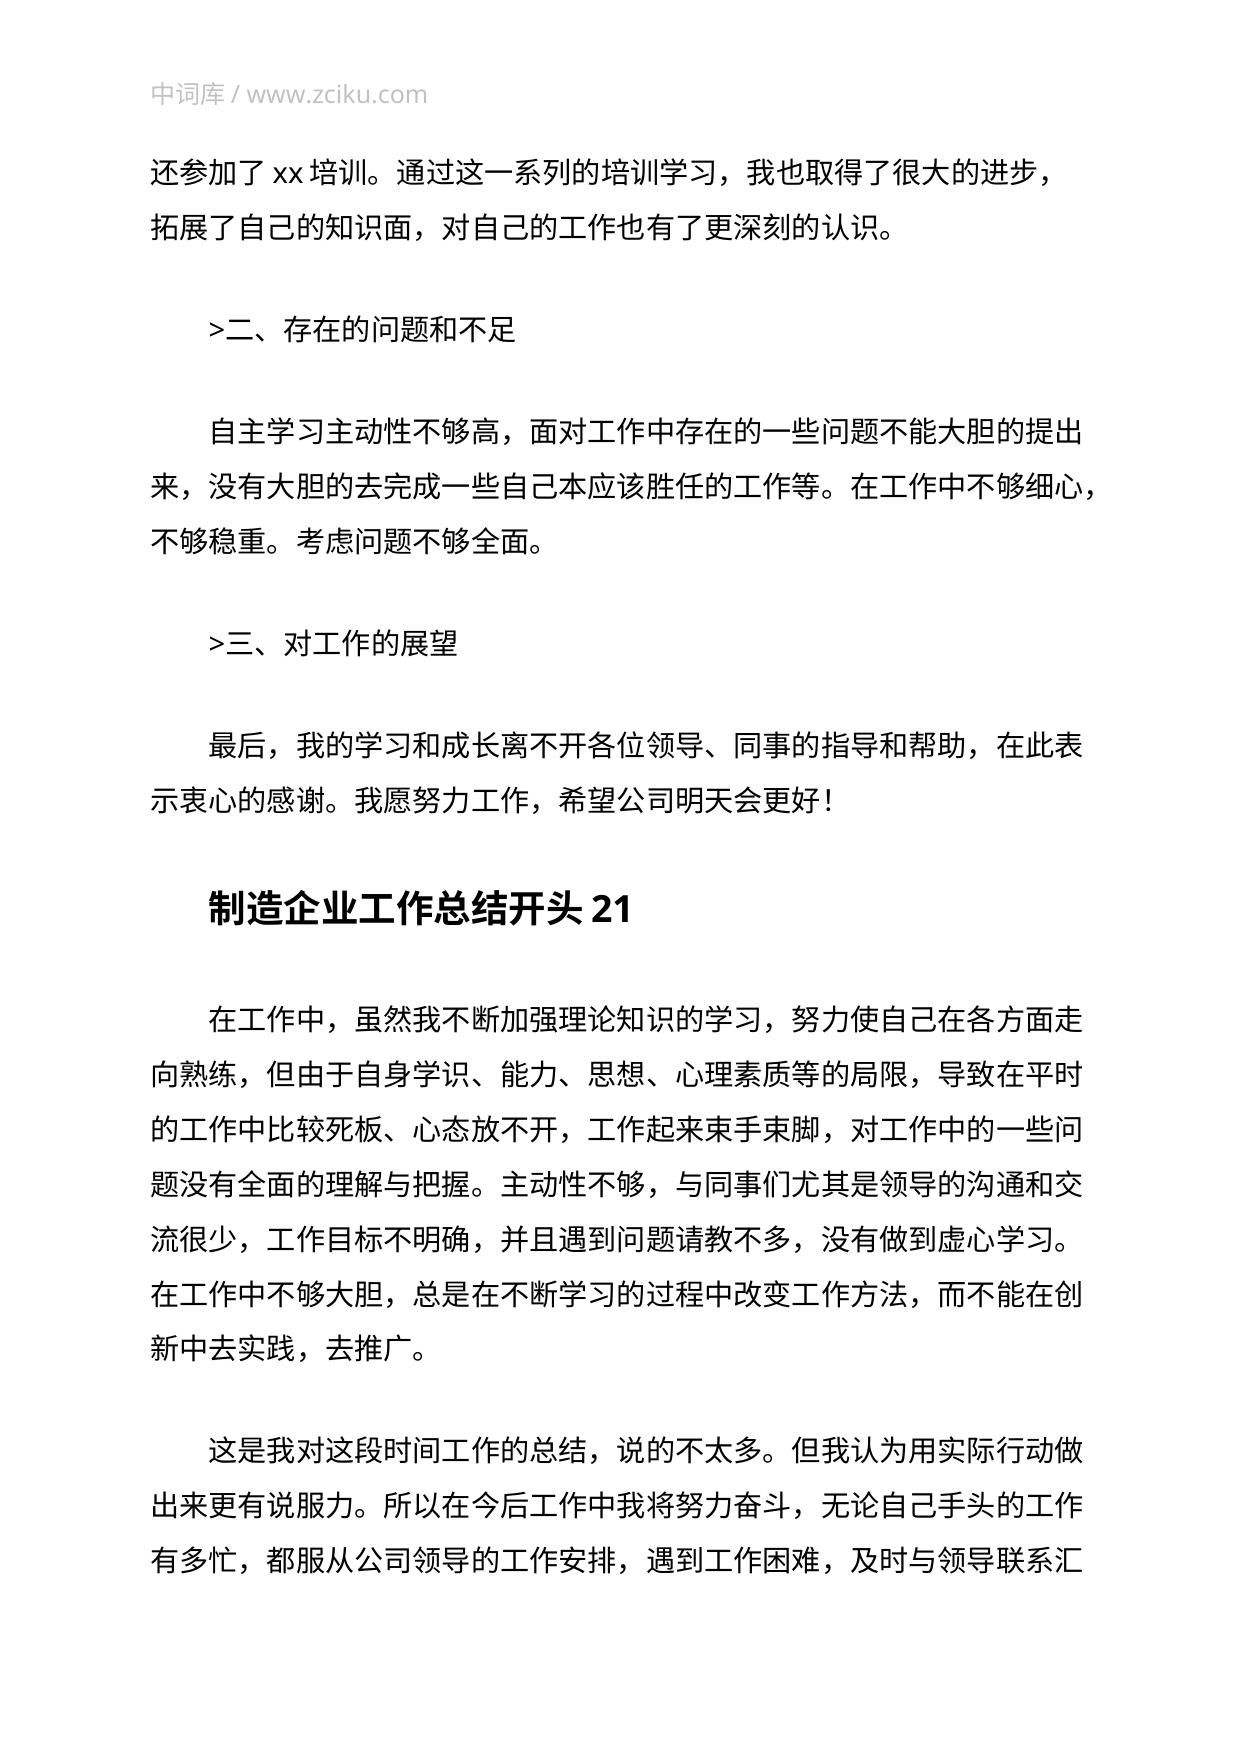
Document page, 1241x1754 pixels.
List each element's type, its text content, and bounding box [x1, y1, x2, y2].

text 制造企业工作总结开头21 [150, 879, 1090, 933]
text 在工作中，虽然我不断加强理论知识的学习，努力使自己在各方面走向熟练，但由于自身学识、能力、思想、心理素质等的局限，导致在平时的工作中比较死板、心态放不开，工作起来束手束脚，对工作中的一些问题没有全面的理解与把握。主动性不够，与同事们尤其是领导的沟通和交流很少，工作目标不明确，并且遇到问题请教不多，没有做到虚心学习。在工作中不够大胆，总是在不断学习的过程中改变工作方法，而不能在创新中去实践，去推广。 [150, 997, 1090, 1368]
text >二、存在的问题和不足 [150, 307, 1090, 349]
text 最后，我的学习和成长离不开各位领导、同事的指导和帮助，在此表示衷心的感谢。我愿努力工作，希望公司明天会更好！ [150, 722, 1090, 819]
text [150, 150, 1090, 247]
text 自主学习主动性不够高，面对工作中存在的一些问题不能大胆的提出来，没有大胆的去完成一些自己本应该胜任的工作等。在工作中不够细心，不够稳重。考虑问题不够全面。 [150, 409, 1090, 561]
text >三、对工作的展望 [150, 620, 1090, 663]
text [150, 1428, 1090, 1580]
